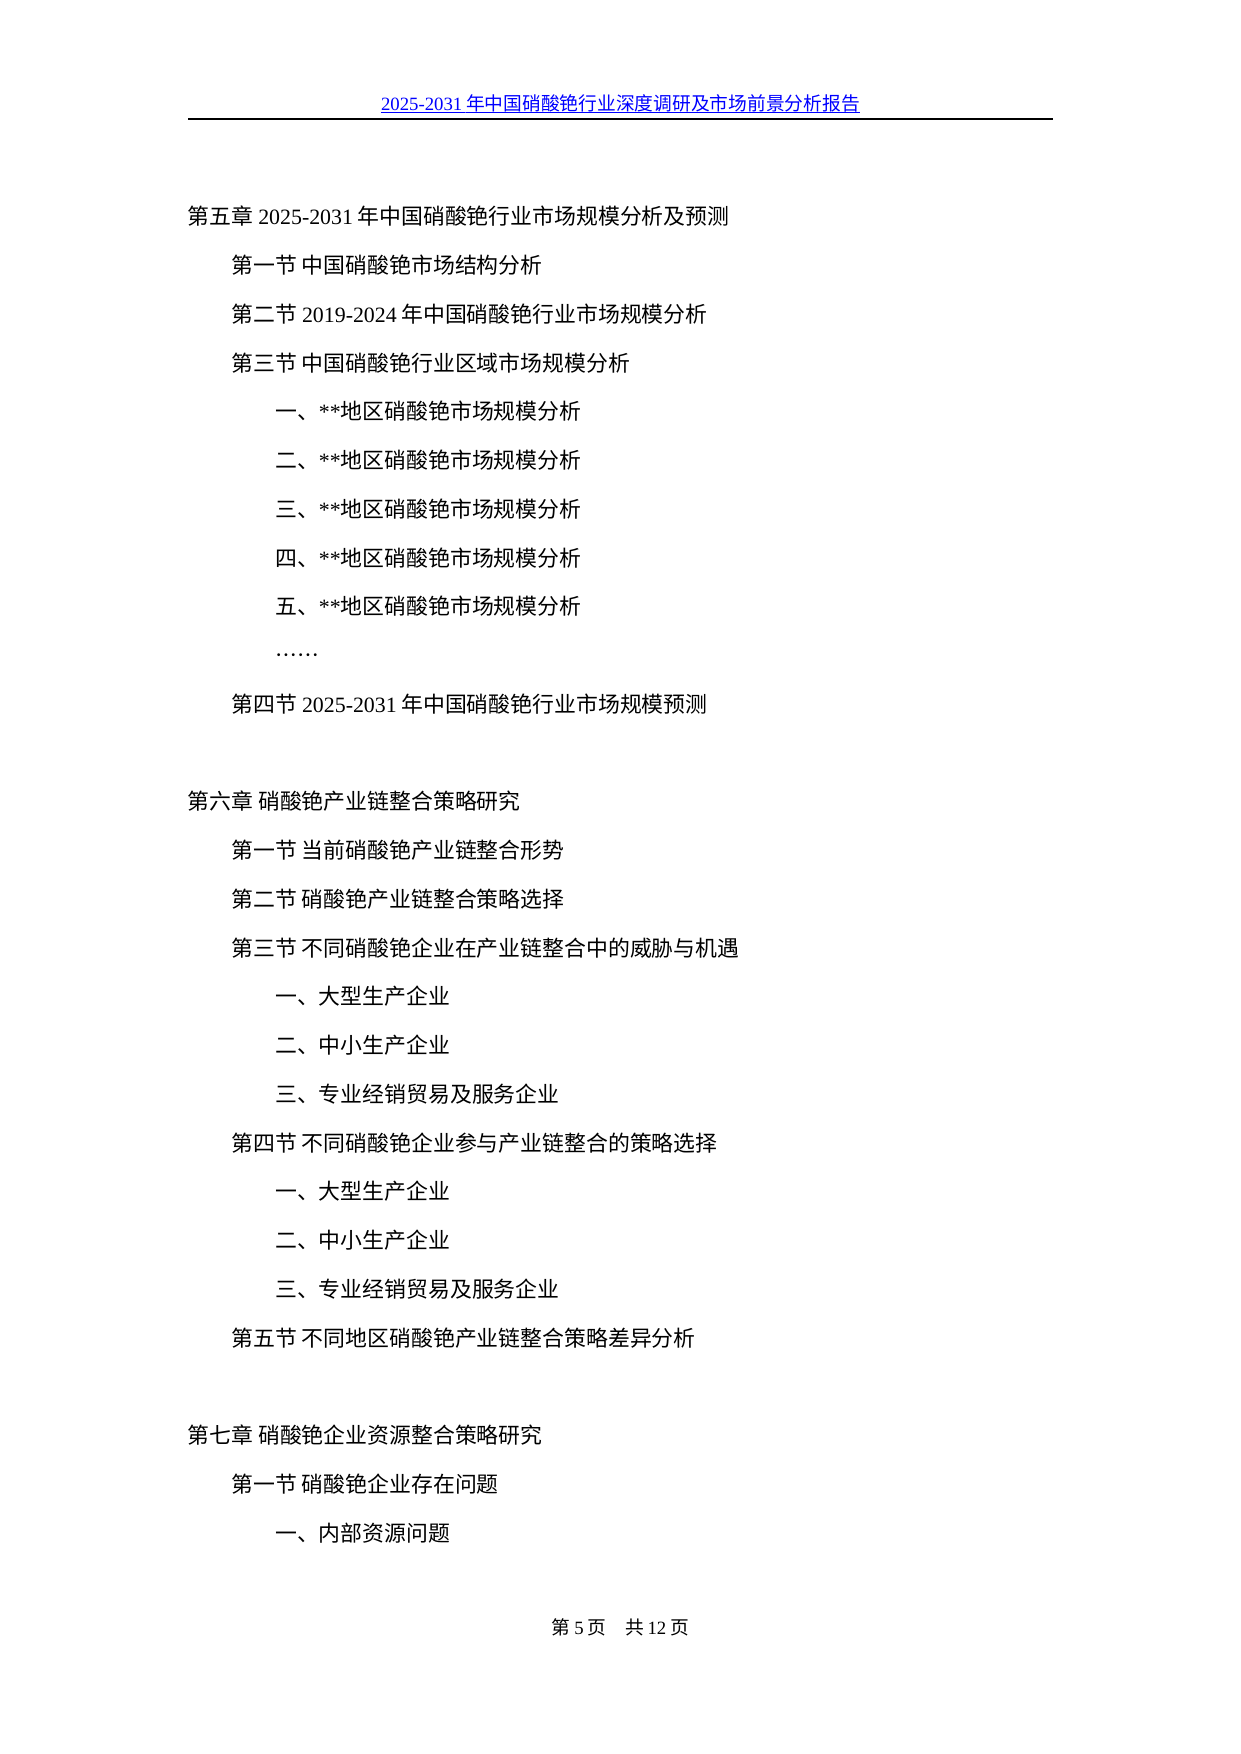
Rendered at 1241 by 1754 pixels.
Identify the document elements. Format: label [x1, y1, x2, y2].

text [187, 150, 1053, 1548]
